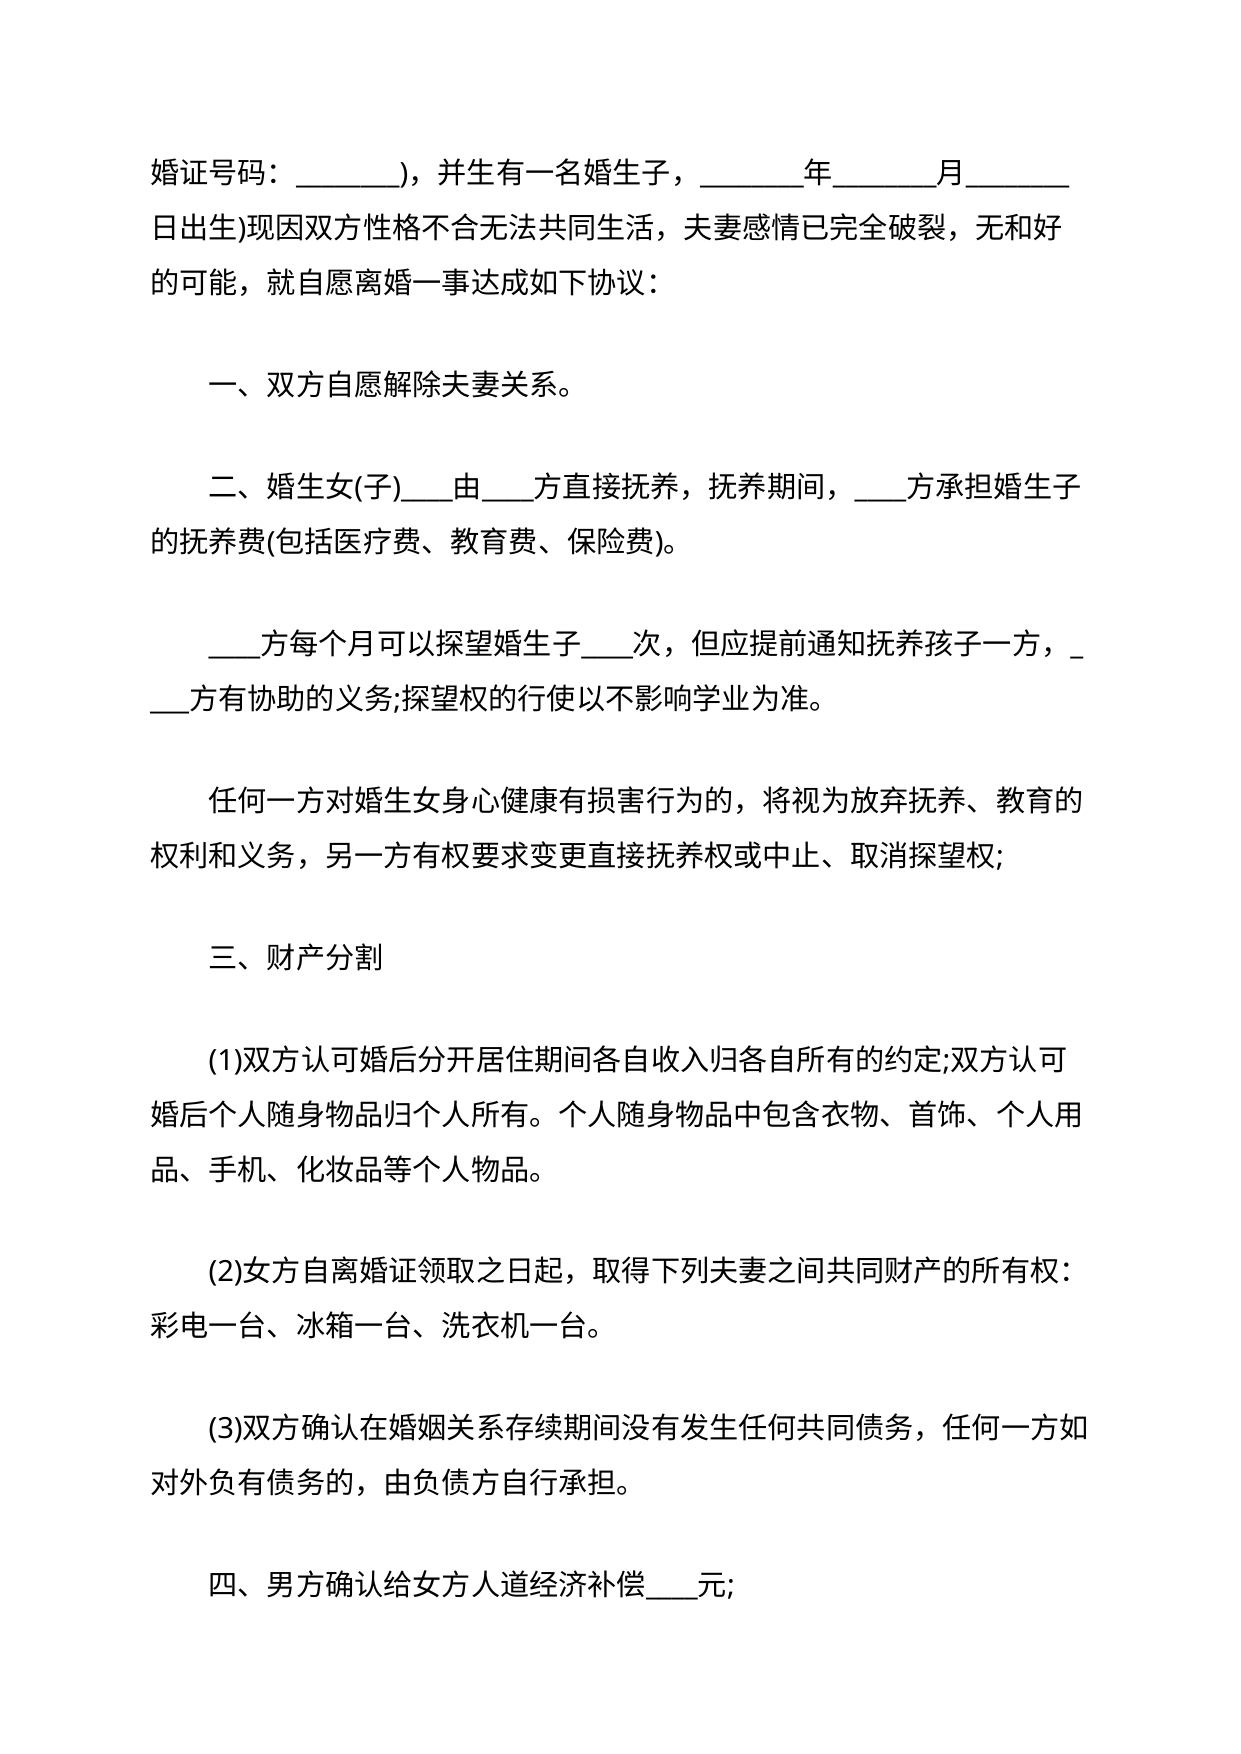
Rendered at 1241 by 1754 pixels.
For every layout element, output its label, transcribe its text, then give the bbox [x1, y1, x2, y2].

text ____方每个月可以探望婚生子____次，但应提前通知抚养孩子一方，____方有协助的义务;探望权的行使以不影响学业为准。 [150, 621, 1090, 718]
text 任何一方对婚生女身心健康有损害行为的，将视为放弃抚养、教育的权利和义务，另一方有权要求变更直接抚养权或中止、取消探望权; [150, 777, 1090, 875]
text (2)女方自离婚证领取之日起，取得下列夫妻之间共同财产的所有权：彩电一台、冰箱一台、洗衣机一台。 [150, 1248, 1090, 1345]
text (3)双方确认在婚姻关系存续期间没有发生任何共同债务，任何一方如对外负有债务的，由负债方自行承担。 [150, 1404, 1090, 1502]
text (1)双方认可婚后分开居住期间各自收入归各自所有的约定;双方认可婚后个人随身物品归个人所有。个人随身物品中包含衣物、首饰、个人用品、手机、化妆品等个人物品。 [150, 1036, 1090, 1188]
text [150, 150, 1090, 302]
text 一、双方自愿解除夫妻关系。 [150, 362, 1090, 404]
text 三、财产分割 [150, 934, 1090, 977]
text 二、婚生女(子)____由____方直接抚养，抚养期间，____方承担婚生子的抚养费(包括医疗费、教育费、保险费)。 [150, 463, 1090, 561]
text 四、男方确认给女方人道经济补偿____元; [150, 1561, 1090, 1604]
